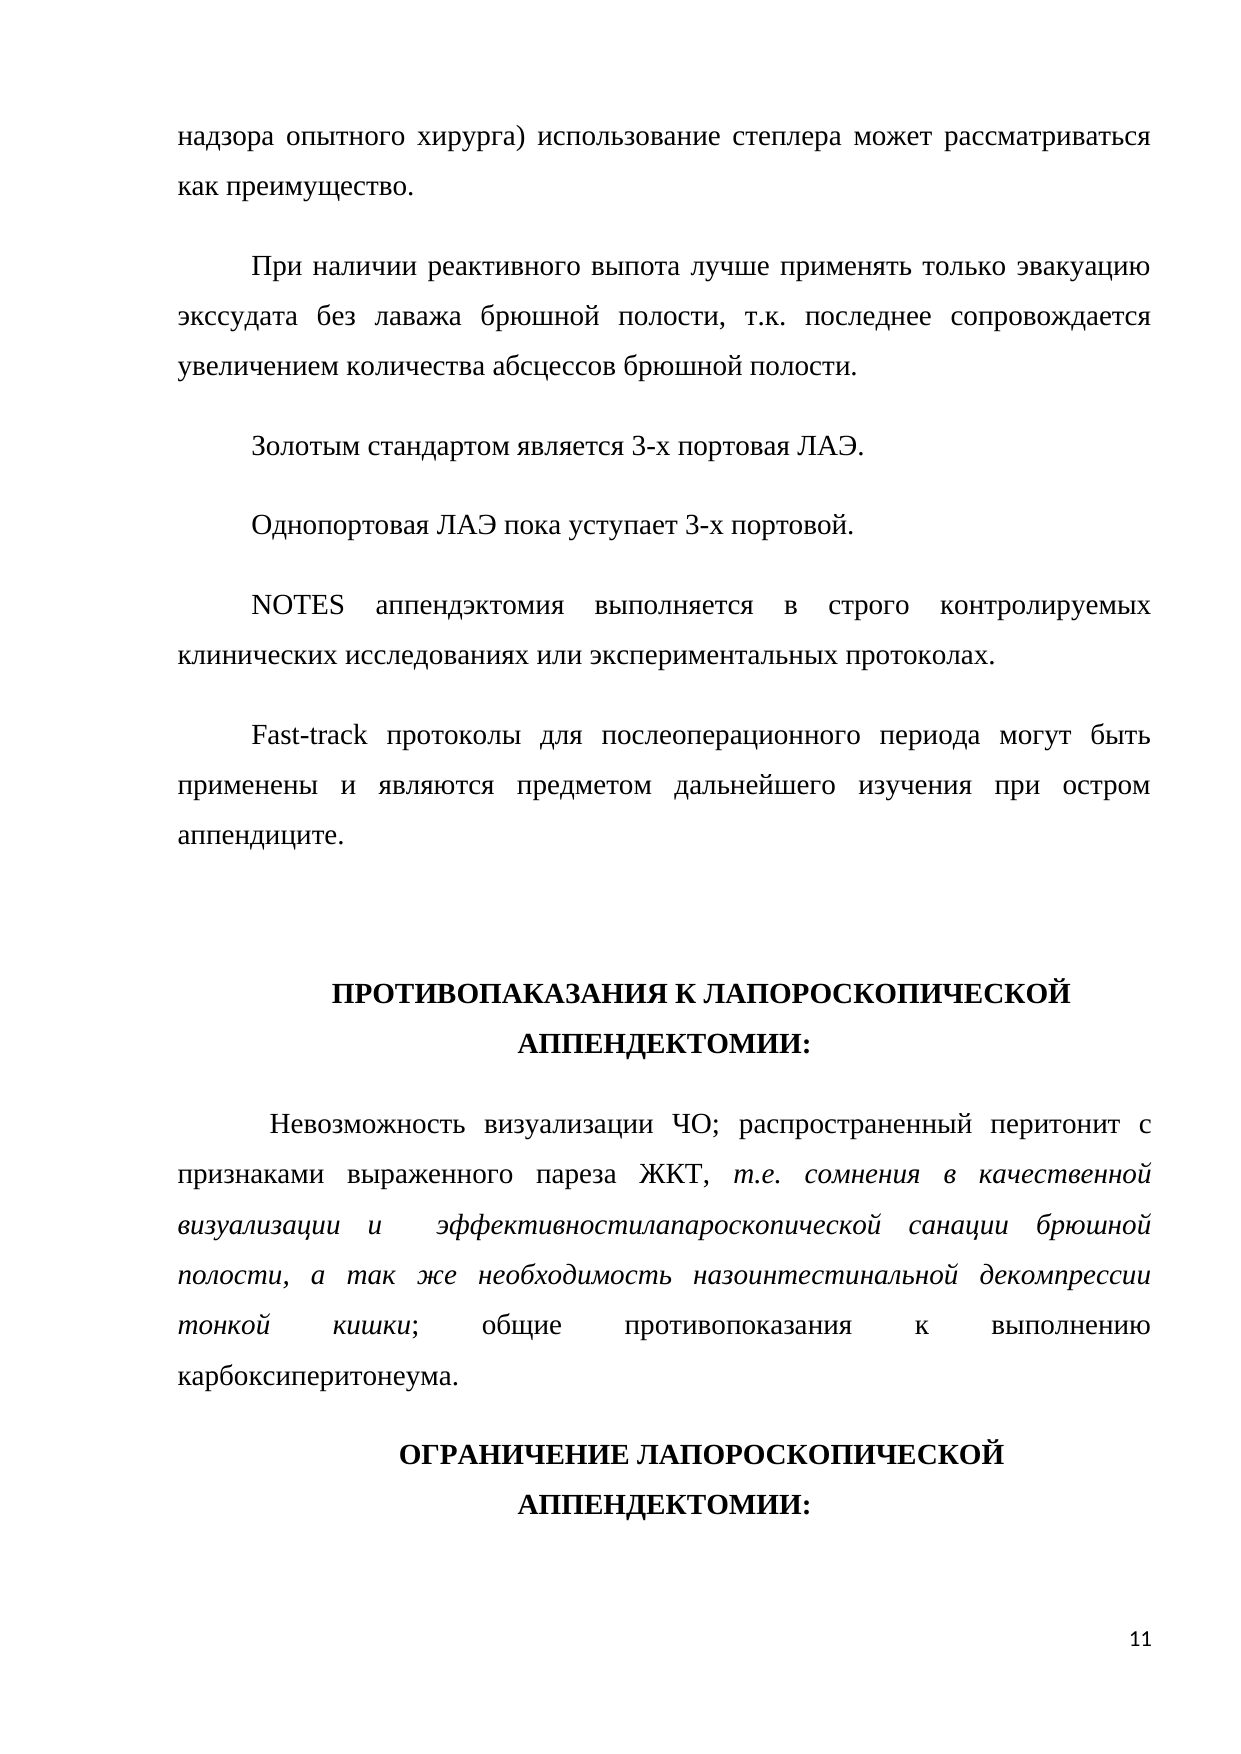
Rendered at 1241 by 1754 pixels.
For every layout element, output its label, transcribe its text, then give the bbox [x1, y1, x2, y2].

text ОГРАНИЧЕНИЕ ЛАПОРОСКОПИЧЕСКОЙ АППЕНДЕКТОМИИ: [177, 1437, 1152, 1521]
text ПРОТИВОПАКАЗАНИЯ К ЛАПОРОСКОПИЧЕСКОЙ АППЕНДЕКТОМИИ: [177, 976, 1152, 1060]
text При наличии реактивного выпота лучше применять только эвакуацию экссудата без лаважа брюшной полости, т.к. последнее сопровождается увеличением количества абсцессов брюшной полости. [177, 248, 1152, 382]
text Fast-track протоколы для послеоперационного периода могут быть применены и являются предметом дальнейшего изучения при остром аппендиците. [177, 717, 1152, 851]
text Невозможность визуализации ЧО; распространенный перитонит с признаками выраженного пареза ЖКТ, т.е. сомнения в качественной визуализации и эффективностилапароскопической санации брюшной полости, а так же необходимость назоинтестинальной декомпрессии тонкой кишки; общие противопоказания к выполнению карбоксиперитонеума. [177, 1106, 1152, 1391]
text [177, 118, 1152, 202]
text Однопортовая ЛАЭ пока уступает 3-х портовой. [177, 507, 1152, 541]
text NOTES аппендэктомия выполняется в строго контролируемых клинических исследованиях или экспериментальных протоколах. [177, 587, 1152, 671]
text Золотым стандартом является 3-х портовая ЛАЭ. [177, 428, 1152, 462]
